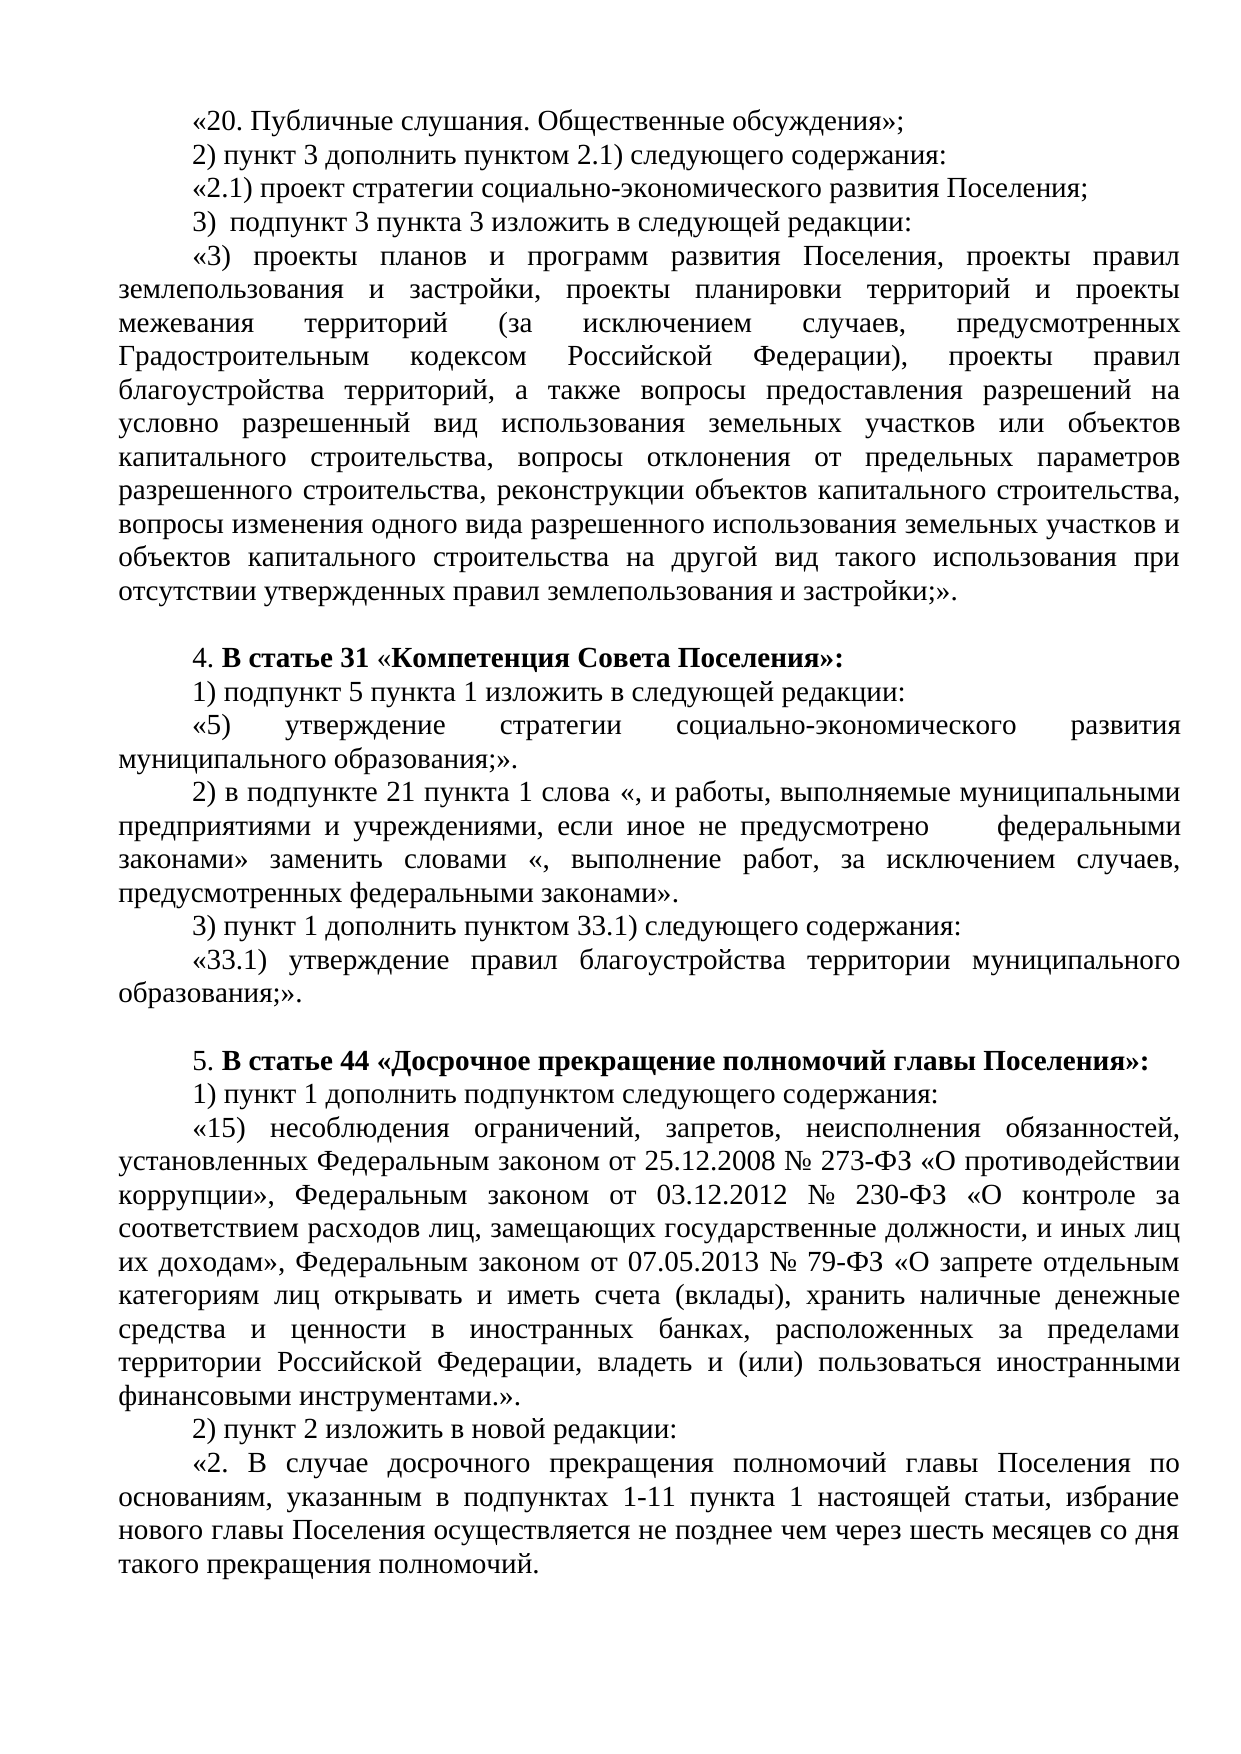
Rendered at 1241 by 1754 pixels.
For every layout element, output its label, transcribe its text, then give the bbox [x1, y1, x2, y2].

text «2.1) проект стратегии социально-экономического развития Поселения; [118, 171, 1181, 204]
list 1) пункт 1 дополнить подпунктом следующего содержания: [192, 1076, 1181, 1110]
text «5) утверждение стратегии социально-экономического развития муниципального образования;». [118, 707, 1181, 774]
text «20. Публичные слушания. Общественные обсуждения»; [118, 103, 1181, 137]
text «3) проекты планов и программ развития Поселения, проекты правил землепользования и застройки, проекты планировки территорий и проекты межевания территорий (за исключением случаев, предусмотренных Градостроительным кодексом Российской Федерации), проекты правил благоустройства территорий, а также вопросы предоставления разрешений на условно разрешенный вид использования земельных участков или объектов капитального строительства, вопросы отклонения от предельных параметров разрешенного строительства, реконструкции объектов капитального строительства, вопросы изменения одного вида разрешенного использования земельных участков и объектов капитального строительства на другой вид такого использования при отсутствии утвержденных правил землепользования и застройки;». [118, 238, 1181, 607]
list 1) подпункт 5 пункта 1 изложить в следующей редакции: [156, 674, 1181, 707]
text «2. В случае досрочного прекращения полномочий главы Поселения по основаниям, указанным в подпунктах 1-11 пункта 1 настоящей статьи, избрание нового главы Поселения осуществляется не позднее чем через шесть месяцев со дня такого прекращения полномочий. [118, 1445, 1181, 1579]
list подпункт 3 пункта 3 изложить в следующей редакции: [192, 204, 1181, 238]
text 2) в подпункте 21 пункта 1 слова «, и работы, выполняемые муниципальными предприятиями и учреждениями, если иное не предусмотрено федеральными законами» заменить словами «, выполнение работ, за исключением случаев, предусмотренных федеральными законами». [118, 774, 1181, 908]
list В статье 31 «Компетенция Совета Поселения»: [118, 640, 1181, 674]
list «15) несоблюдения ограничений, запретов, неисполнения обязанностей, установленных Федеральным законом от 25.12.2008 № 273-ФЗ «О противодействии коррупции», Федеральным законом от 03.12.2012 № 230-ФЗ «О контроле за соответствием расходов лиц, замещающих государственные должности, и иных лиц их доходам», Федеральным законом от 07.05.2013 № 79-ФЗ «О запрете отдельным категориям лиц открывать и иметь счета (вклады), хранить наличные денежные средства и ценности в иностранных банках, расположенных за пределами территории Российской Федерации, владеть и (или) пользоваться иностранными финансовыми инструментами.». [118, 1110, 1181, 1412]
text «33.1) утверждение правил благоустройства территории муниципального образования;». [118, 942, 1181, 1009]
text 3) пункт 1 дополнить пунктом 33.1) следующего содержания: [118, 908, 1181, 942]
list В статье 44 «Досрочное прекращение полномочий главы Поселения»: [118, 1043, 1181, 1076]
text 2) пункт 3 дополнить пунктом 2.1) следующего содержания: [118, 137, 1181, 171]
list 2) пункт 2 изложить в новой редакции: [156, 1412, 1181, 1445]
